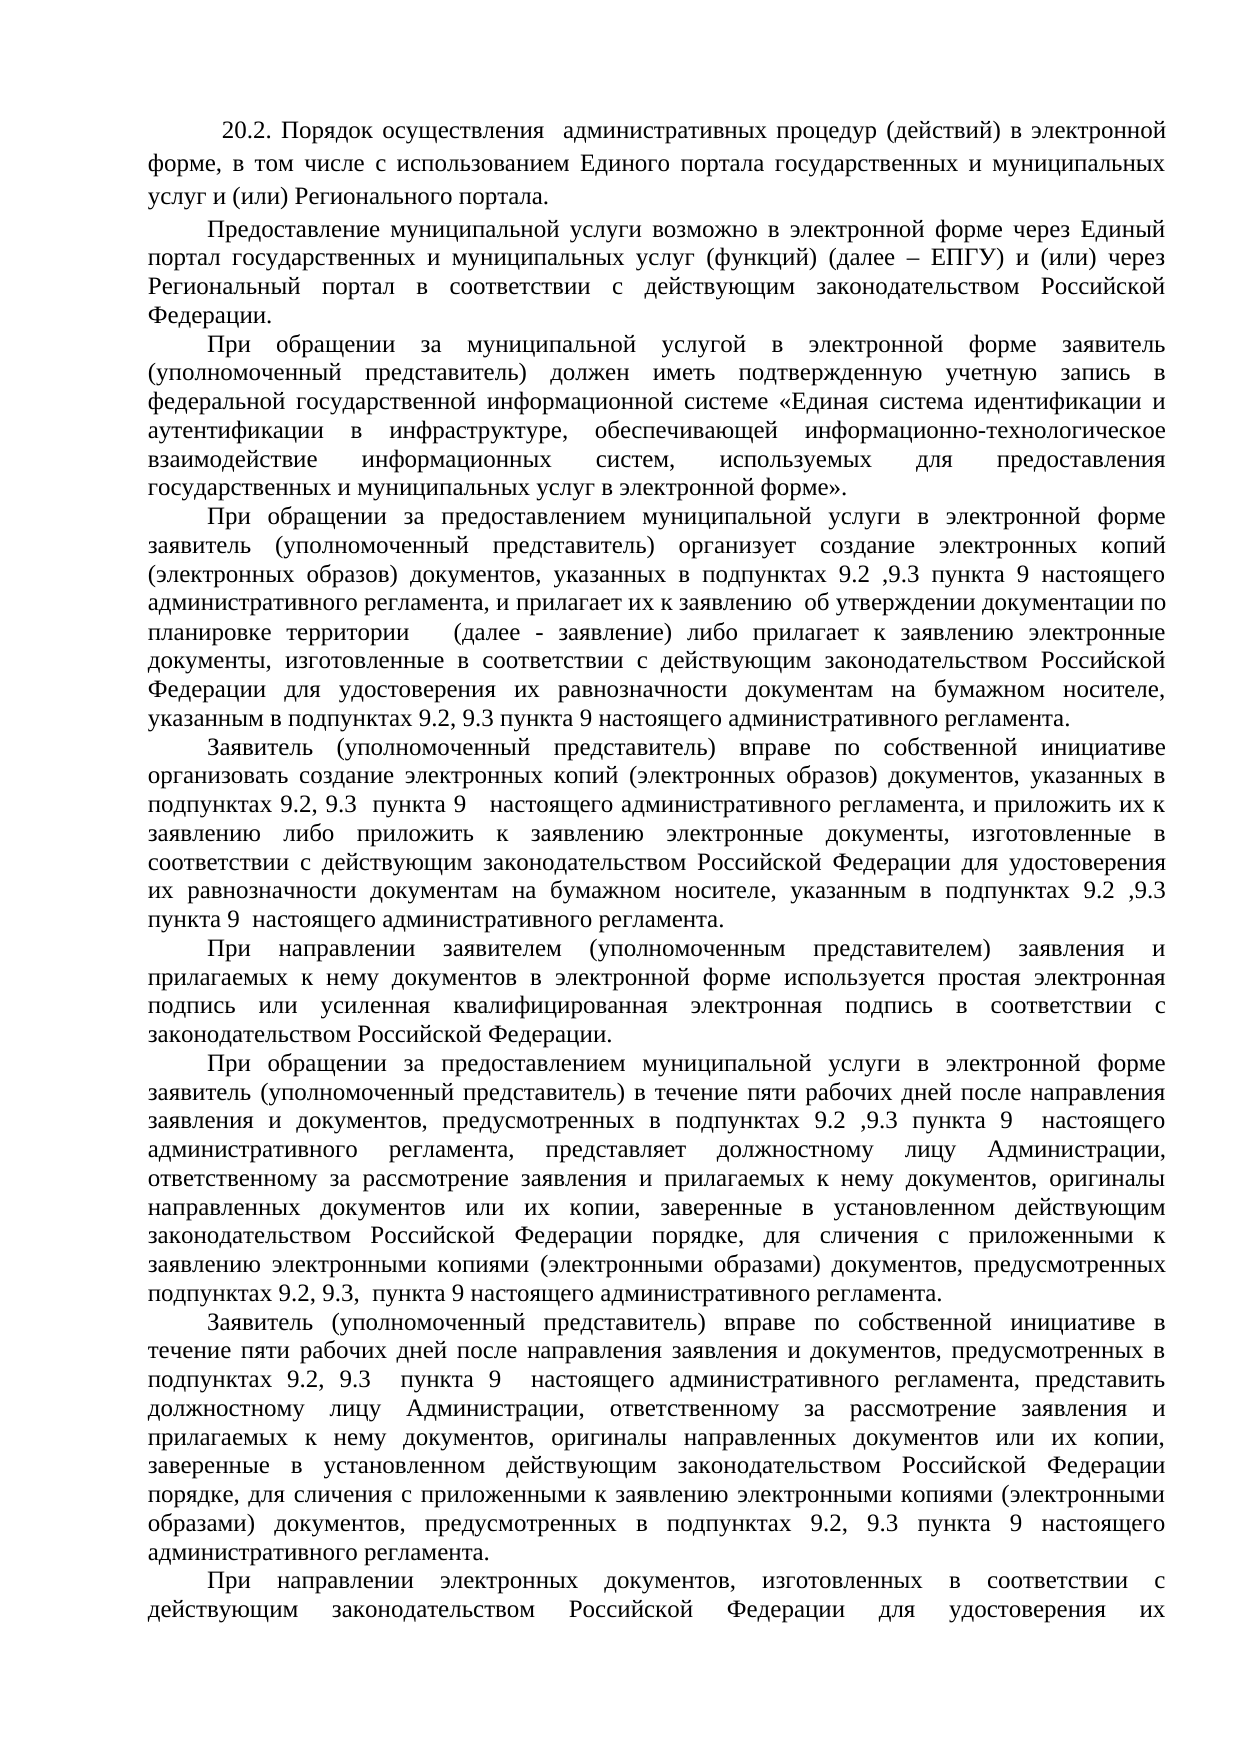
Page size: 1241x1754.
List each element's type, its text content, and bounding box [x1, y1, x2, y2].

text Заявитель (уполномоченный представитель) вправе по собственной инициативе организовать создание электронных копий (электронных образов) документов, указанных в подпунктах 9.2, 9.3 пункта 9 настоящего административного регламента, и приложить их к заявлению либо приложить к заявлению электронные документы, изготовленные в соответствии с действующим законодательством Российской Федерации для удостоверения их равнозначности документам на бумажном носителе, указанным в подпунктах 9.2 ,9.3 пункта 9 настоящего административного регламента. [148, 732, 1167, 933]
text При обращении за предоставлением муниципальной услуги в электронной форме заявитель (уполномоченный представитель) в течение пяти рабочих дней после направления заявления и документов, предусмотренных в подпунктах 9.2 ,9.3 пункта 9 настоящего административного регламента, представляет должностному лицу Администрации, ответственному за рассмотрение заявления и прилагаемых к нему документов, оригиналы направленных документов или их копии, заверенные в установленном действующим законодательством Российской Федерации порядке, для сличения с приложенными к заявлению электронными копиями (электронными образами) документов, предусмотренных подпунктах 9.2, 9.3, пункта 9 настоящего административного регламента. [148, 1048, 1167, 1307]
text При обращении за предоставлением муниципальной услуги в электронной форме заявитель (уполномоченный представитель) организует создание электронных копий (электронных образов) документов, указанных в подпунктах 9.2 ,9.3 пункта 9 настоящего административного регламента, и прилагает их к заявлению об утверждении документации по планировке территории (далее - заявление) либо прилагает к заявлению электронные документы, изготовленные в соответствии с действующим законодательством Российской Федерации для удостоверения их равнозначности документам на бумажном носителе, указанным в подпунктах 9.2, 9.3 пункта 9 настоящего административного регламента. [148, 501, 1167, 732]
text Заявитель (уполномоченный представитель) вправе по собственной инициативе в течение пяти рабочих дней после направления заявления и документов, предусмотренных в подпунктах 9.2, 9.3 пункта 9 настоящего административного регламента, представить должностному лицу Администрации, ответственному за рассмотрение заявления и прилагаемых к нему документов, оригиналы направленных документов или их копии, заверенные в установленном действующим законодательством Российской Федерации порядке, для сличения с приложенными к заявлению электронными копиями (электронными образами) документов, предусмотренных в подпунктах 9.2, 9.3 пункта 9 настоящего административного регламента. [148, 1307, 1167, 1566]
text 20.2. Порядок осуществления административных процедур (действий) в электронной форме, в том числе с использованием Единого портала государственных и муниципальных услуг и (или) Регионального портала. [148, 115, 1167, 209]
text Предоставление муниципальной услуги возможно в электронной форме через Единый портал государственных и муниципальных услуг (функций) (далее – ЕПГУ) и (или) через Региональный портал в соответствии с действующим законодательством Российской Федерации. [148, 214, 1167, 329]
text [148, 1566, 1167, 1623]
text При обращении за муниципальной услугой в электронной форме заявитель (уполномоченный представитель) должен иметь подтвержденную учетную запись в федеральной государственной информационной системе «Единая система идентификации и аутентификации в инфраструктуре, обеспечивающей информационно-технологическое взаимодействие информационных систем, используемых для предоставления государственных и муниципальных услуг в электронной форме». [148, 329, 1167, 501]
text При направлении заявителем (уполномоченным представителем) заявления и прилагаемых к нему документов в электронной форме используется простая электронная подпись или усиленная квалифицированная электронная подпись в соответствии с законодательством Российской Федерации. [148, 933, 1167, 1048]
